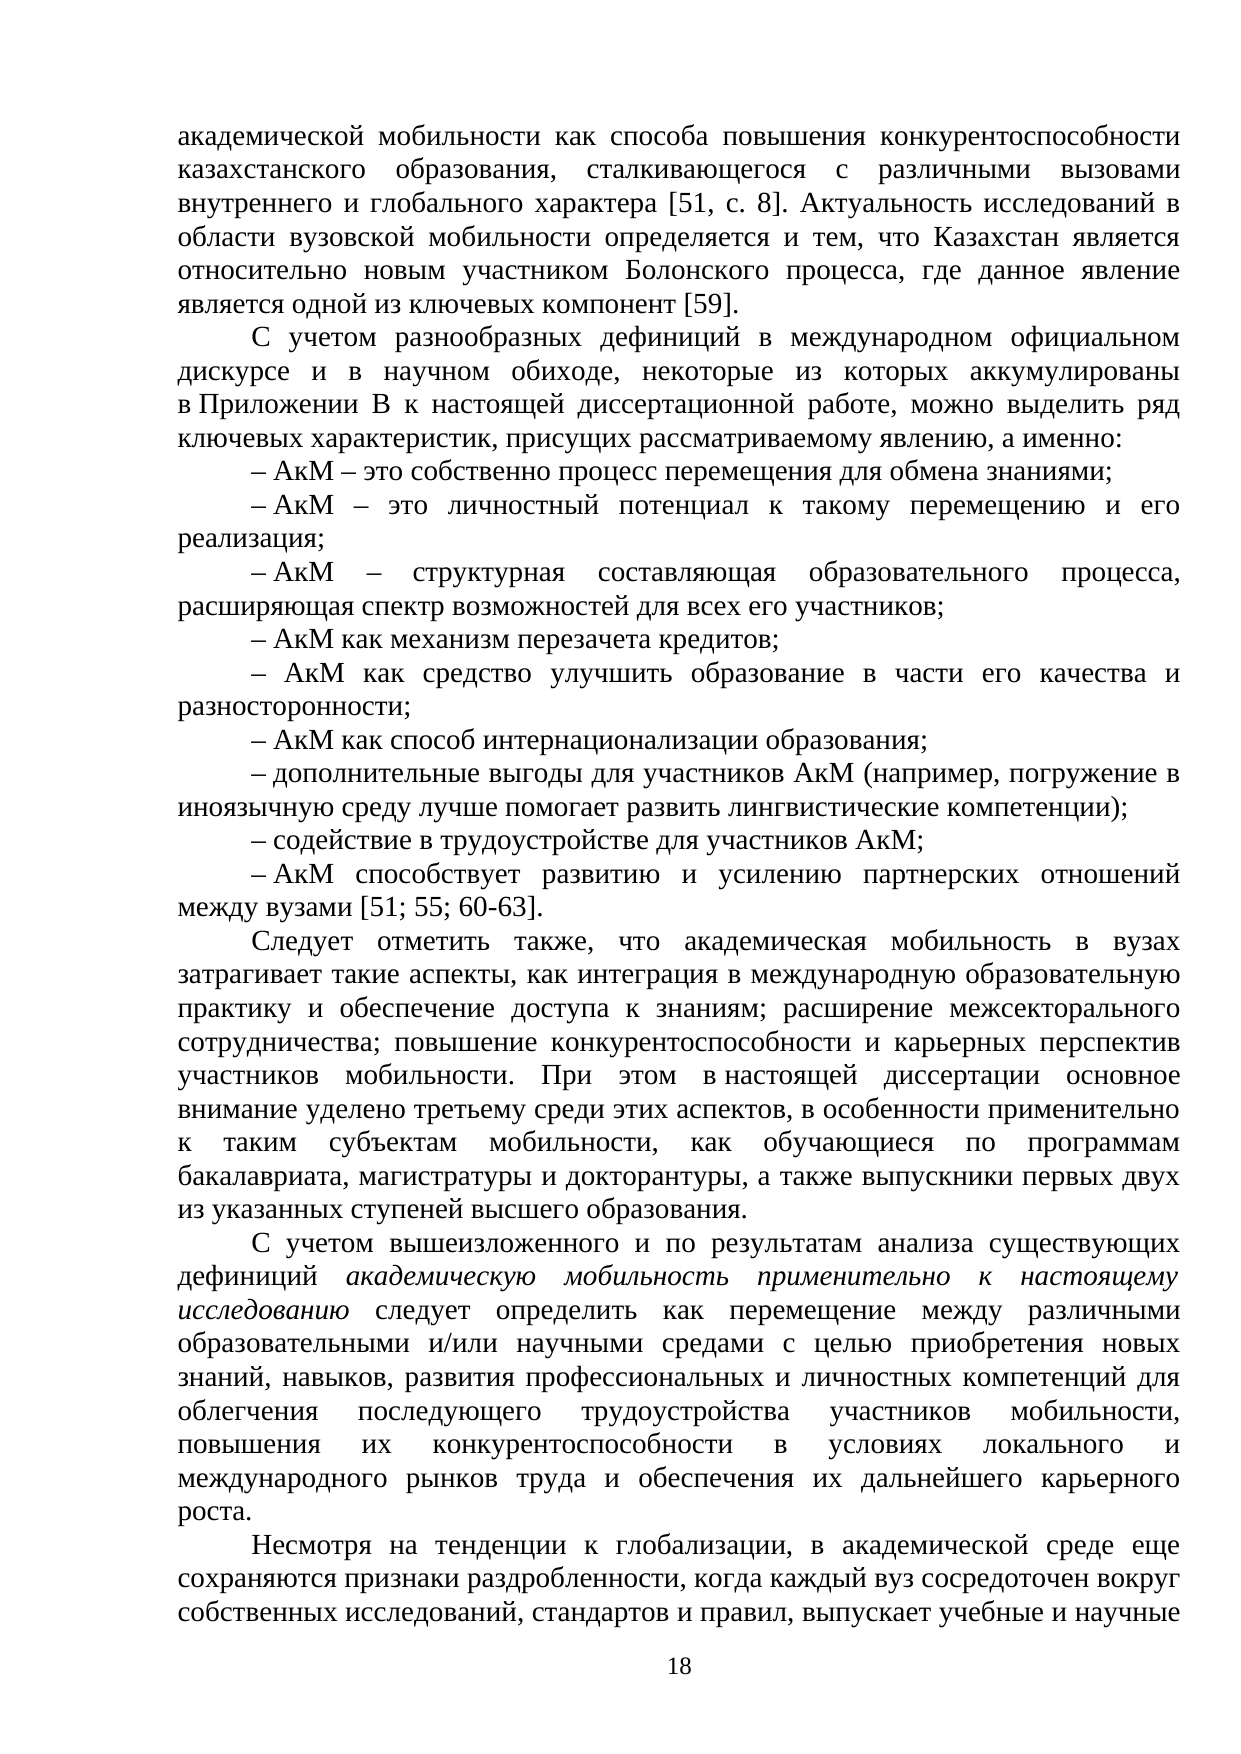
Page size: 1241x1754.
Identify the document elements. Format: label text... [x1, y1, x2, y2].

text – АкМ способствует развитию и усилению партнерских отношений между вузами [51; 55; 60-63]. [177, 856, 1181, 923]
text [177, 1527, 1181, 1627]
text С учетом разнообразных дефиниций в международном официальном дискурсе и в научном обиходе, некоторые из которых аккумулированы в Приложении В к настоящей диссертационной работе, можно выделить ряд ключевых характеристик, присущих рассматриваемому явлению, а именно: [177, 319, 1181, 453]
text Следует отметить также, что академическая мобильность в вузах затрагивает такие аспекты, как интеграция в международную образовательную практику и обеспечение доступа к знаниям; расширение межсекторального сотрудничества; повышение конкурентоспособности и карьерных перспектив участников мобильности. При этом в настоящей диссертации основное внимание уделено третьему среди этих аспектов, в особенности применительно к таким субъектам мобильности, как обучающиеся по программам бакалавриата, магистратуры и докторантуры, а также выпускники первых двух из указанных ступеней высшего образования. [177, 923, 1181, 1225]
text – АкМ как средство улучшить образование в части его качества и разносторонности; [177, 655, 1181, 722]
text – АкМ – структурная составляющая образовательного процесса, расширяющая спектр возможностей для всех его участников; [177, 554, 1181, 621]
text – дополнительные выгоды для участников АкМ (например, погружение в иноязычную среду лучше помогает развить лингвистические компетенции); [177, 755, 1181, 822]
text – АкМ – это собственно процесс перемещения для обмена знаниями; [177, 453, 1181, 487]
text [177, 118, 1181, 319]
text – АкМ как механизм перезачета кредитов; [177, 621, 1181, 655]
text – АкМ как способ интернационализации образования; [177, 722, 1181, 755]
text – содействие в трудоустройстве для участников АкМ; [177, 822, 1181, 856]
text – АкМ – это личностный потенциал к такому перемещению и его реализация; [177, 487, 1181, 554]
text С учетом вышеизложенного и по результатам анализа существующих дефиниций академическую мобильность применительно к настоящему исследованию следует определить как перемещение между различными образовательными и/или научными средами с целью приобретения новых знаний, навыков, развития профессиональных и личностных компетенций для облегчения последующего трудоустройства участников мобильности, повышения их конкурентоспособности в условиях локального и международного рынков труда и обеспечения их дальнейшего карьерного роста. [177, 1225, 1181, 1527]
